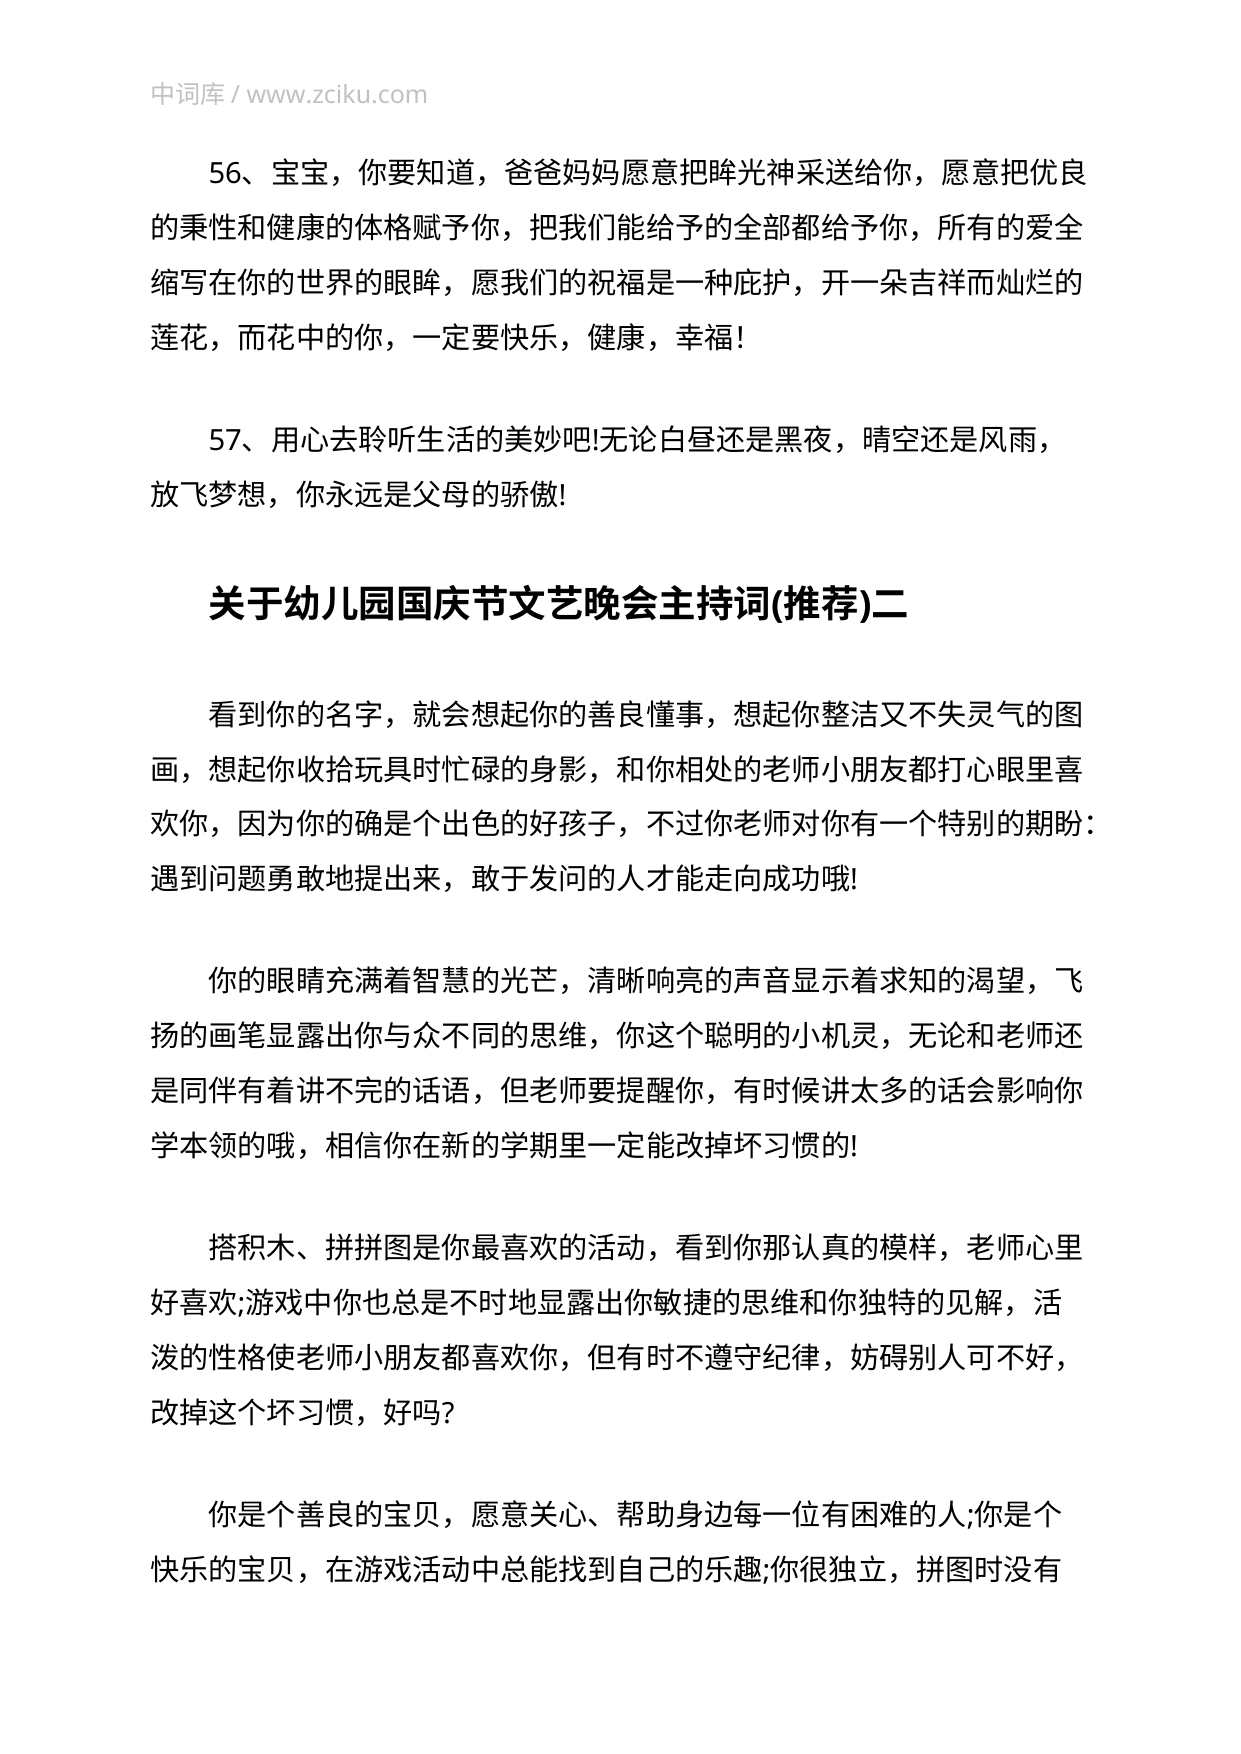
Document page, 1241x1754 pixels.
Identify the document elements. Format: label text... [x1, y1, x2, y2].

text 关于幼儿园国庆节文艺晚会主持词(推荐)二 [150, 573, 1090, 628]
text 搭积木、拼拼图是你最喜欢的活动，看到你那认真的模样，老师心里好喜欢;游戏中你也总是不时地显露出你敏捷的思维和你独特的见解，活泼的性格使老师小朋友都喜欢你，但有时不遵守纪律，妨碍别人可不好，改掉这个坏习惯，好吗? [150, 1224, 1090, 1432]
text 看到你的名字，就会想起你的善良懂事，想起你整洁又不失灵气的图画，想起你收拾玩具时忙碌的身影，和你相处的老师小朋友都打心眼里喜欢你，因为你的确是个出色的好孩子，不过你老师对你有一个特别的期盼：遇到问题勇敢地提出来，敢于发问的人才能走向成功哦! [150, 691, 1090, 898]
text 57、用心去聆听生活的美妙吧!无论白昼还是黑夜，晴空还是风雨，放飞梦想，你永远是父母的骄傲! [150, 417, 1090, 514]
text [150, 1491, 1090, 1589]
text 你的眼睛充满着智慧的光芒，清晰响亮的声音显示着求知的渴望，飞扬的画笔显露出你与众不同的思维，你这个聪明的小机灵，无论和老师还是同伴有着讲不完的话语，但老师要提醒你，有时候讲太多的话会影响你学本领的哦，相信你在新的学期里一定能改掉坏习惯的! [150, 958, 1090, 1165]
text 56、宝宝，你要知道，爸爸妈妈愿意把眸光神采送给你，愿意把优良的秉性和健康的体格赋予你，把我们能给予的全部都给予你，所有的爱全缩写在你的世界的眼眸，愿我们的祝福是一种庇护，开一朵吉祥而灿烂的莲花，而花中的你，一定要快乐，健康，幸福！ [150, 150, 1090, 357]
